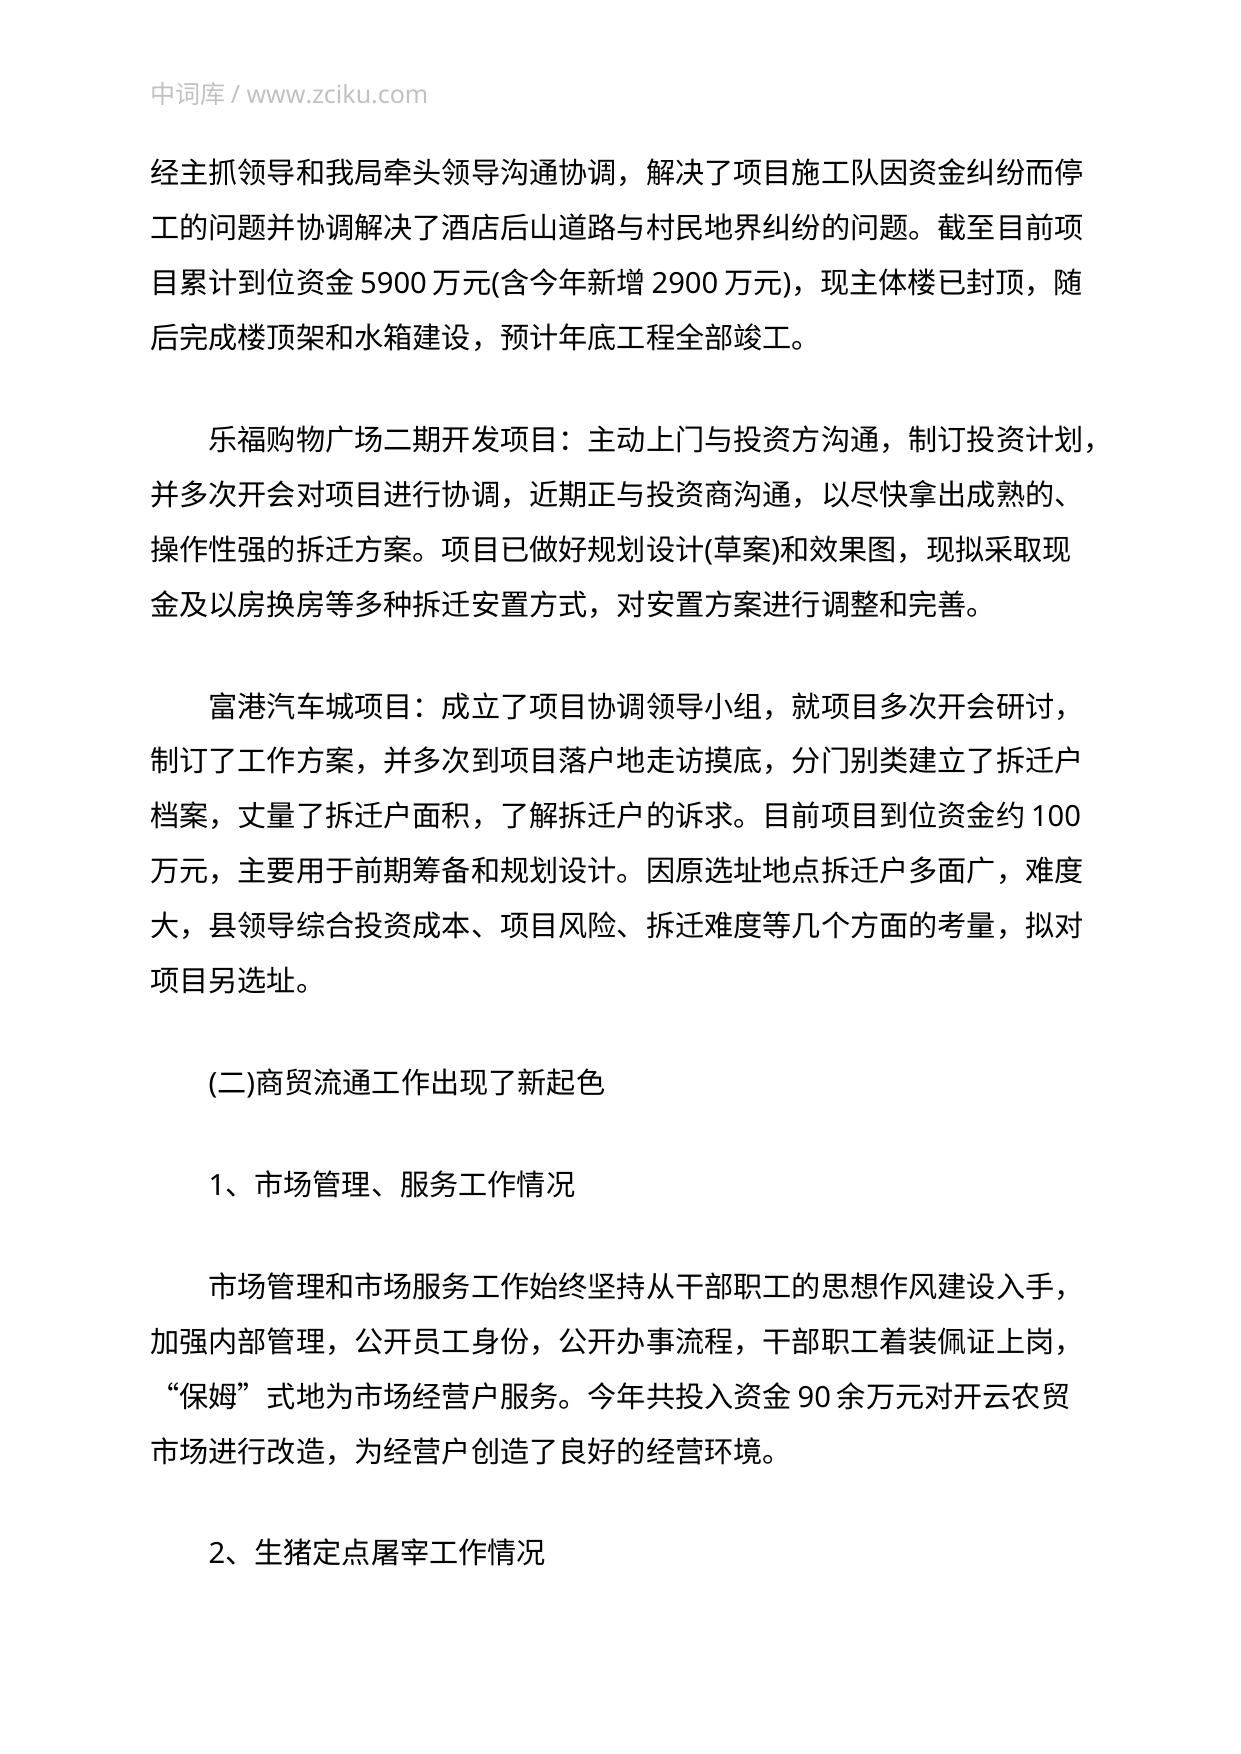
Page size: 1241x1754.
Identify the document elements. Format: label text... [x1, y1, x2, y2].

text 富港汽车城项目：成立了项目协调领导小组，就项目多次开会研讨，制订了工作方案，并多次到项目落户地走访摸底，分门别类建立了拆迁户档案，丈量了拆迁户面积，了解拆迁户的诉求。目前项目到位资金约100万元，主要用于前期筹备和规划设计。因原选址地点拆迁户多面广，难度大，县领导综合投资成本、项目风险、拆迁难度等几个方面的考量，拟对项目另选址。 [150, 683, 1090, 1000]
text 1、市场管理、服务工作情况 [150, 1161, 1090, 1204]
text 乐福购物广场二期开发项目：主动上门与投资方沟通，制订投资计划，并多次开会对项目进行协调，近期正与投资商沟通，以尽快拿出成熟的、操作性强的拆迁方案。项目已做好规划设计(草案)和效果图，现拟采取现金及以房换房等多种拆迁安置方式，对安置方案进行调整和完善。 [150, 417, 1090, 624]
text 市场管理和市场服务工作始终坚持从干部职工的思想作风建设入手，加强内部管理，公开员工身份，公开办事流程，干部职工着装佩证上岗，“保姆”式地为市场经营户服务。今年共投入资金90余万元对开云农贸市场进行改造，为经营户创造了良好的经营环境。 [150, 1263, 1090, 1471]
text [150, 150, 1090, 357]
text 2、生猪定点屠宰工作情况 [150, 1530, 1090, 1572]
text (二)商贸流通工作出现了新起色 [150, 1059, 1090, 1102]
